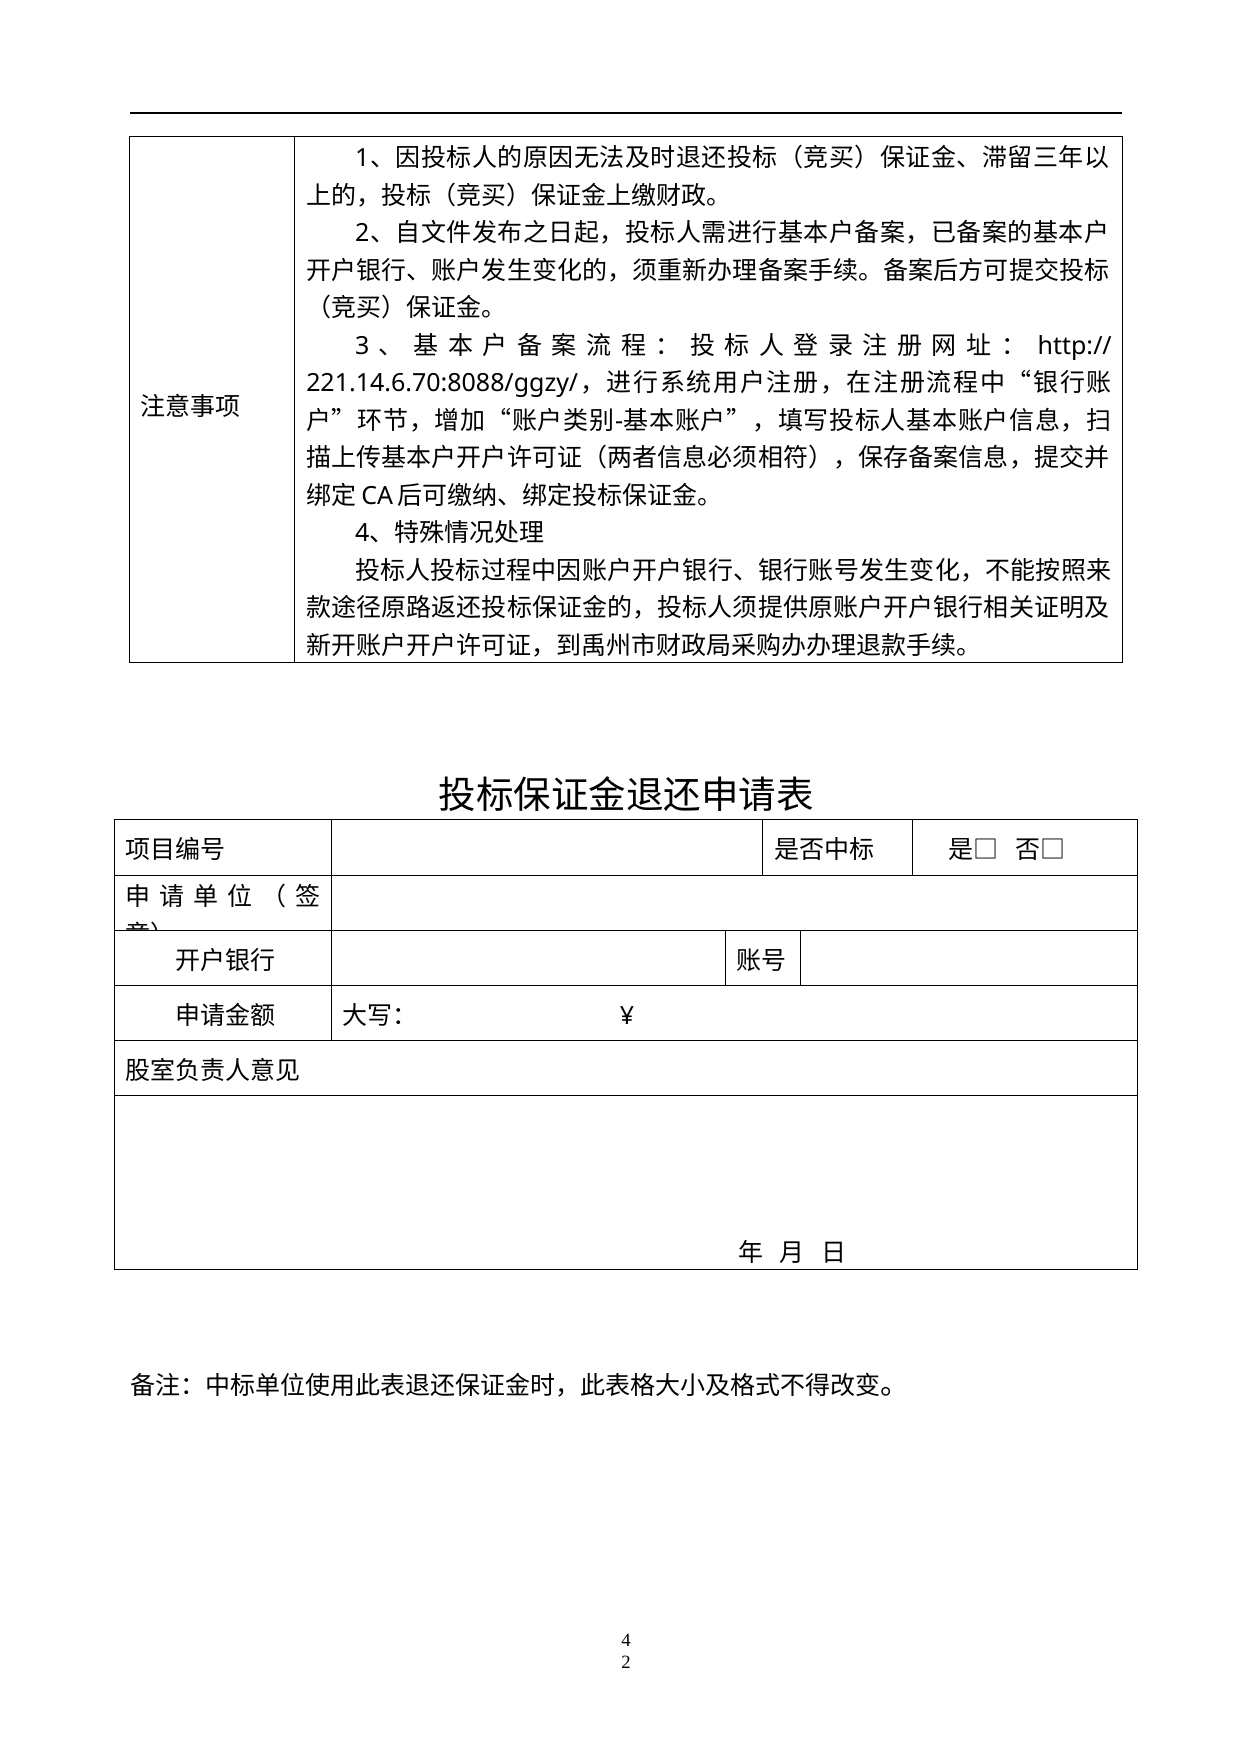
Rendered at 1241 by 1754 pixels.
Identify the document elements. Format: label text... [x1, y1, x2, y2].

table_cell 1、因投标人的原因无法及时退还投标（竞买）保证金、滞留三年以上的，投标（竞买）保证金上缴财政。 2、自文件发布之日起，投标人需进行基本户备案，已备案的基本户开户银行、账户发生变化的，须重新办理备案手续。备案后方可提交投标（竞买）保证金。 3、基本户备案流程：投标人登录注册网址：http://221.14.6.70:8088/ggzy/，进行系统用户注册，在注册流程中“银行账户”环节，增加“账户类别-基本账户”，填写投标人基本账户信息，扫描上传基本户开户许可证（两者信息必须相符），保存备案信息，提交并绑定CA后可缴纳、绑定投标保证金。 4、特殊情况处理 投标人投标过程中因账户开户银行、银行账号发生变化，不能按照来款途径原路返还投标保证金的，投标人须提供原账户开户银行相关证明及新开账户开户许可证，到禹州市财政局采购办办理退款手续。 [295, 137, 1122, 662]
table_cell 申请金额 [115, 986, 331, 1040]
table_cell 大写： ¥ [332, 986, 1137, 1040]
table_cell [332, 931, 725, 985]
table_header [332, 820, 762, 874]
table_cell 年 月 日 [115, 1096, 1137, 1269]
table_header 是否中标 [763, 820, 912, 874]
table_header 是□ 否□ [913, 820, 1137, 874]
table_cell [801, 931, 1137, 985]
text 备注：中标单位使用此表退还保证金时，此表格大小及格式不得改变。 [130, 1361, 1122, 1403]
table_cell 申请单位（签章） [115, 876, 331, 930]
table_cell 注意事项 [130, 137, 294, 662]
text 投标保证金退还申请表 [130, 765, 1122, 819]
table_header 项目编号 [115, 820, 331, 874]
table_cell [332, 876, 1137, 930]
table_cell 开户银行 [115, 931, 331, 985]
table_cell 股室负责人意见 [115, 1041, 1137, 1095]
table_cell 账号 [726, 931, 800, 985]
